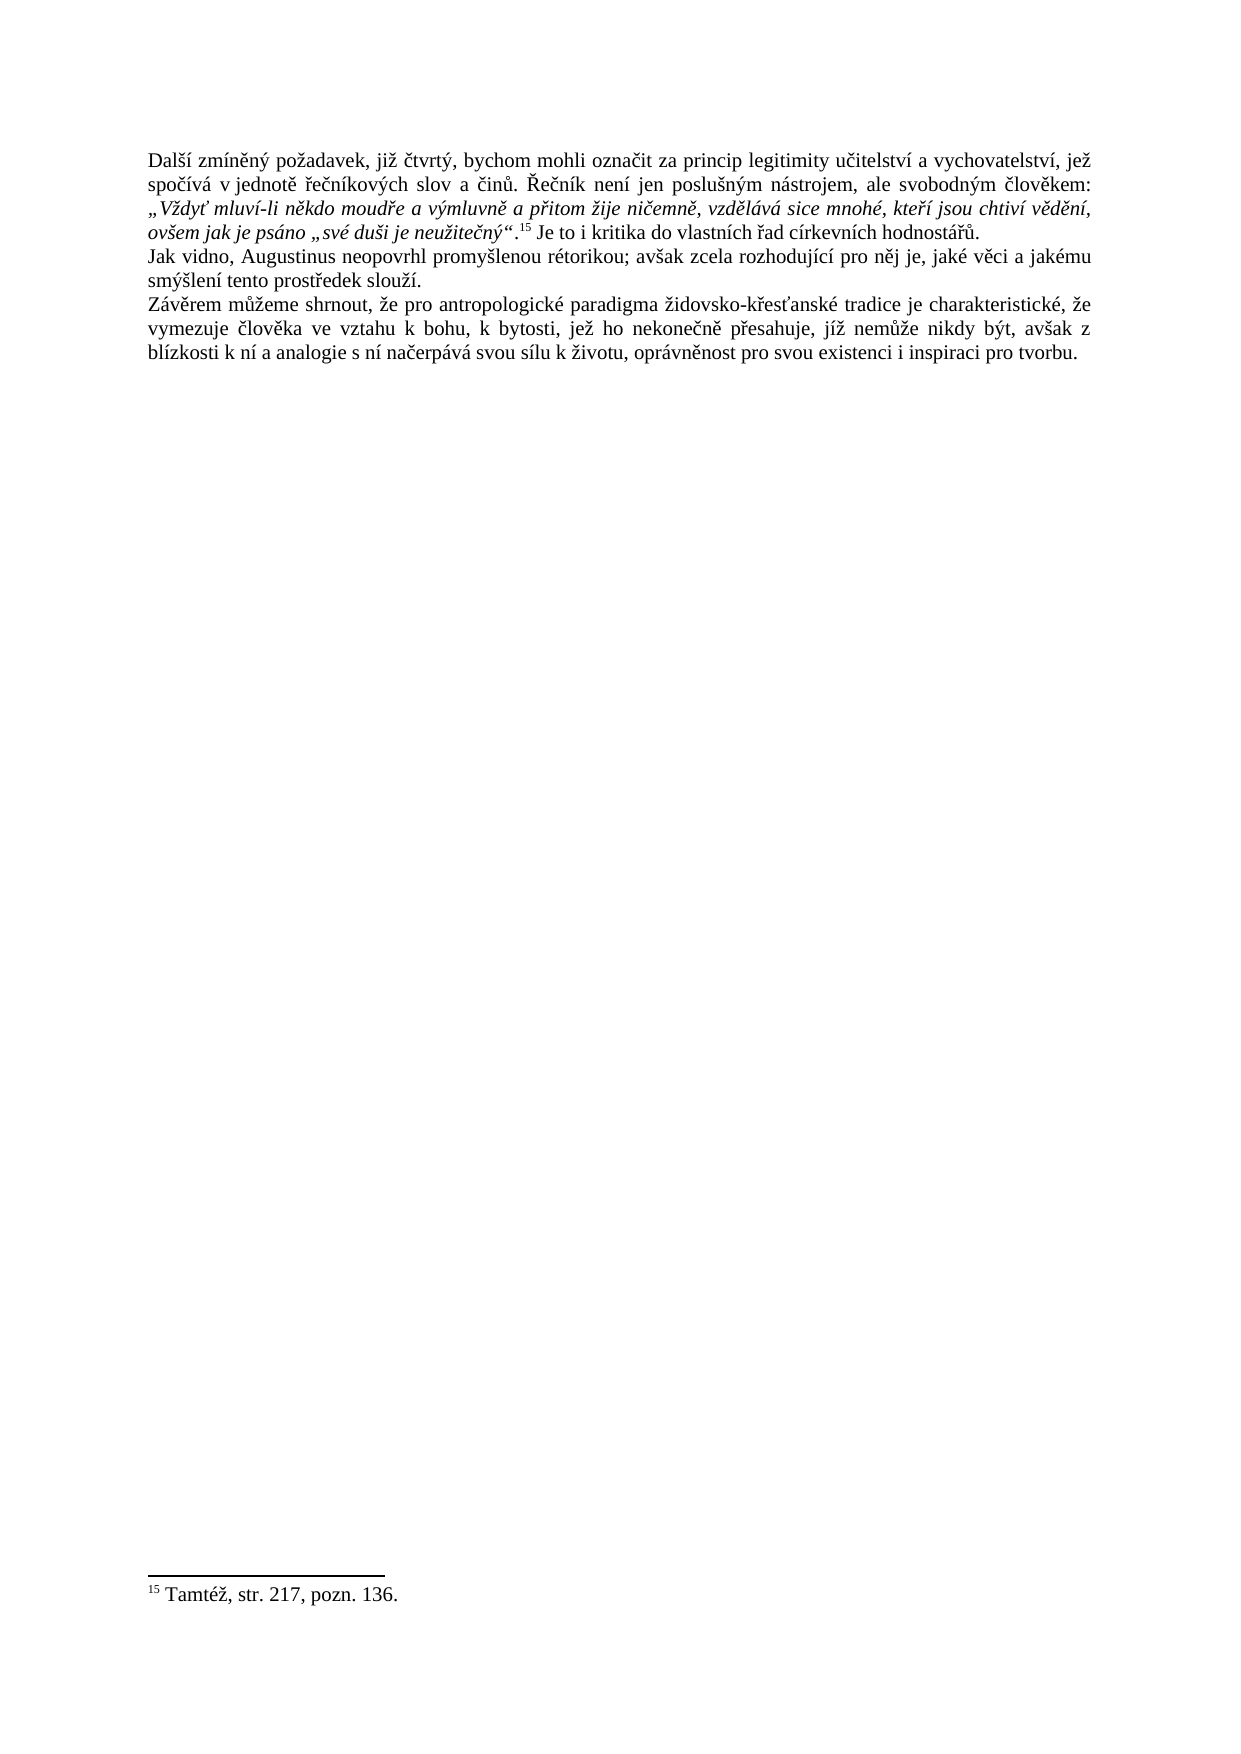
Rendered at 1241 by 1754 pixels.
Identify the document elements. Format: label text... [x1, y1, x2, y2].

text Další zmíněný požadavek, již čtvrtý, bychom mohli označit za princip legitimity učitelství a vychovatelství, jež spočívá v jednotě řečníkových slov a činů. Řečník není jen poslušným nástrojem, ale svobodným člověkem: „Vždyť mluví-li někdo moudře a výmluvně a přitom žije ničemně, vzdělává sice mnohé, kteří jsou chtiví vědění, ovšem jak je psáno „své duši je neužitečný“. Je to i kritika do vlastních řad církevních hodnostářů. [148, 148, 1093, 244]
text Jak vidno, Augustinus neopovrhl promyšlenou rétorikou; avšak zcela rozhodující pro něj je, jaké věci a jakému smýšlení tento prostředek slouží. [148, 244, 1093, 292]
text Závěrem můžeme shrnout, že pro antropologické paradigma židovsko-křesťanské tradice je charakteristické, že vymezuje člověka ve vztahu k bohu, k bytosti, jež ho nekonečně přesahuje, jíž nemůže nikdy být, avšak z blízkosti k ní a analogie s ní načerpává svou sílu k životu, oprávněnost pro svou existenci i inspiraci pro tvorbu. [148, 292, 1093, 364]
